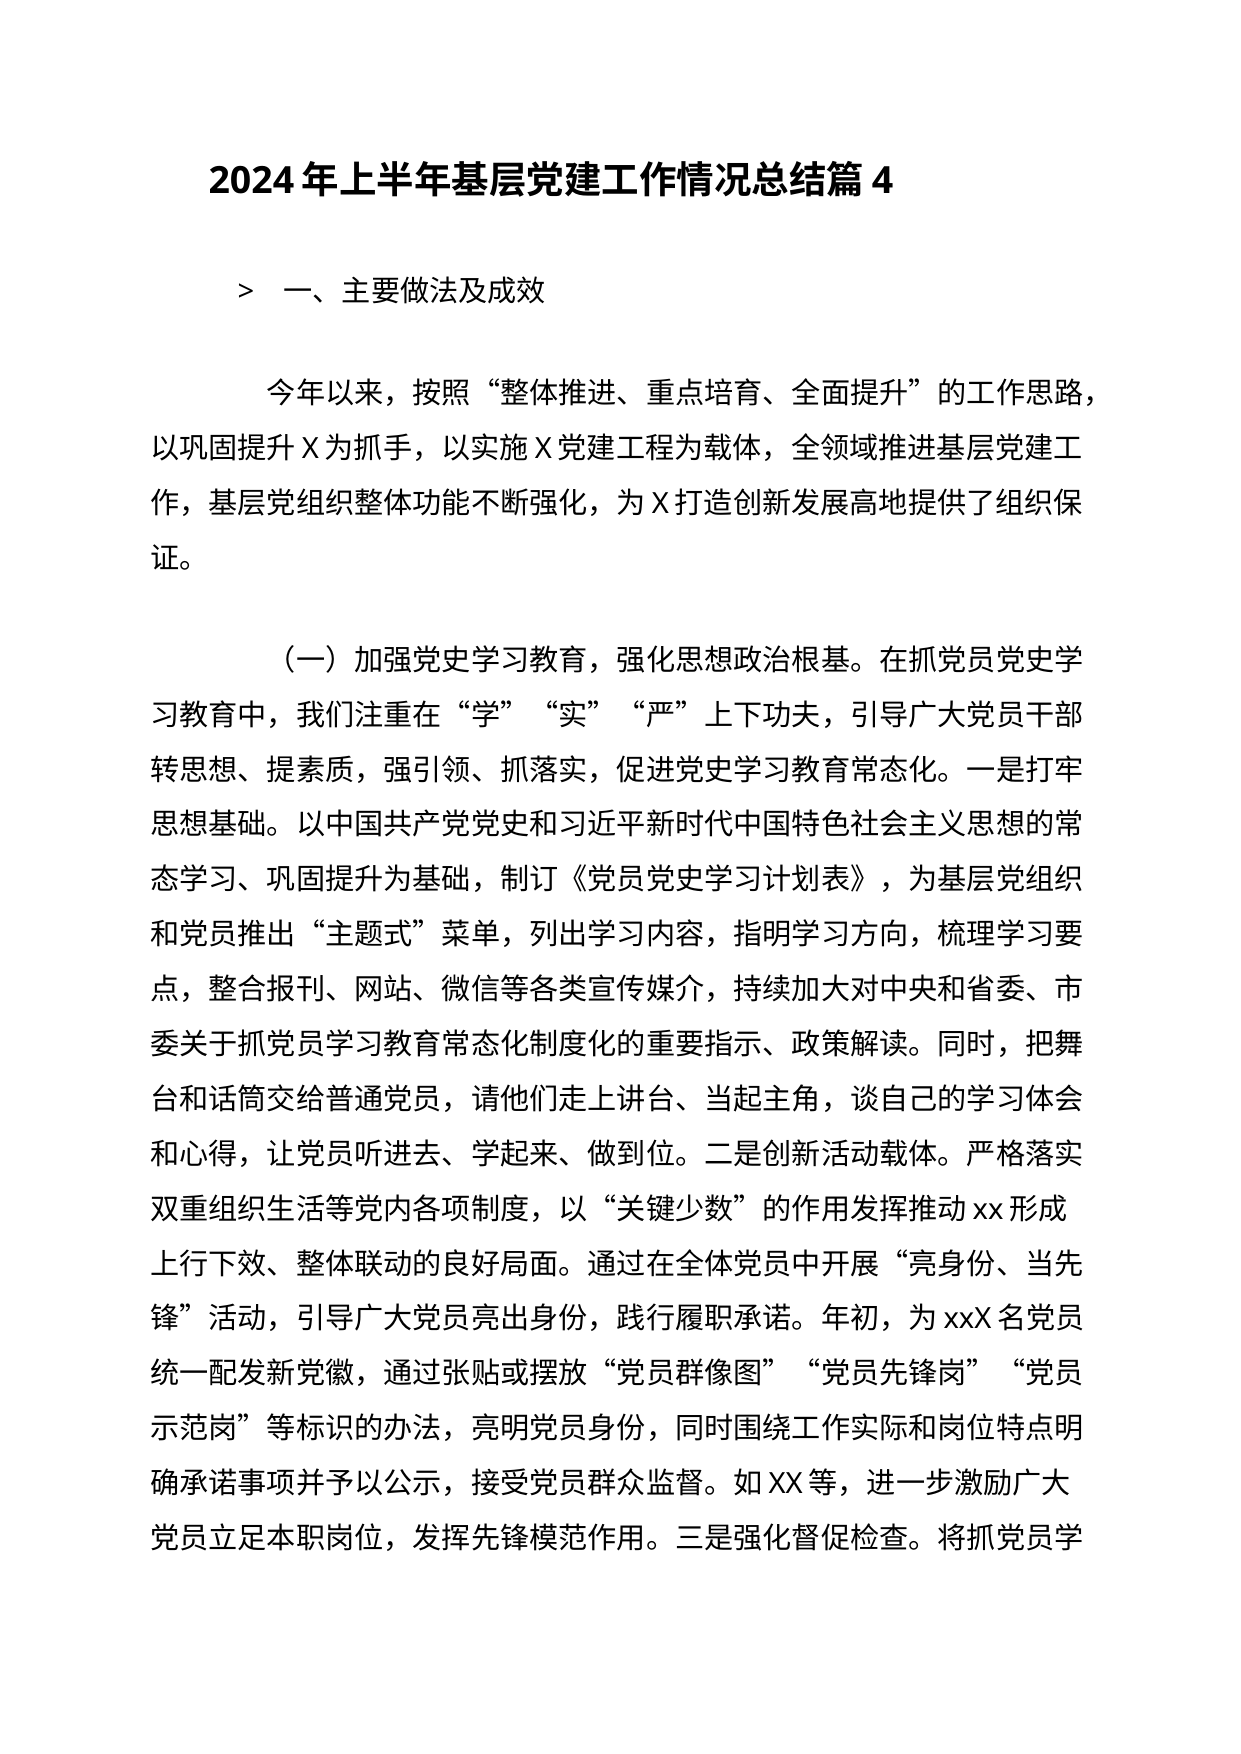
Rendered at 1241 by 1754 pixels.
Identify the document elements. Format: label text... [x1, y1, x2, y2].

text > 一、主要做法及成效 [150, 268, 1090, 310]
text 今年以来，按照“整体推进、重点培育、全面提升”的工作思路，以巩固提升X为抓手，以实施X党建工程为载体，全领域推进基层党建工作，基层党组织整体功能不断强化，为X打造创新发展高地提供了组织保证。 [150, 369, 1090, 577]
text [150, 636, 1090, 1557]
text 2024年上半年基层党建工作情况总结篇4 [150, 150, 1090, 204]
